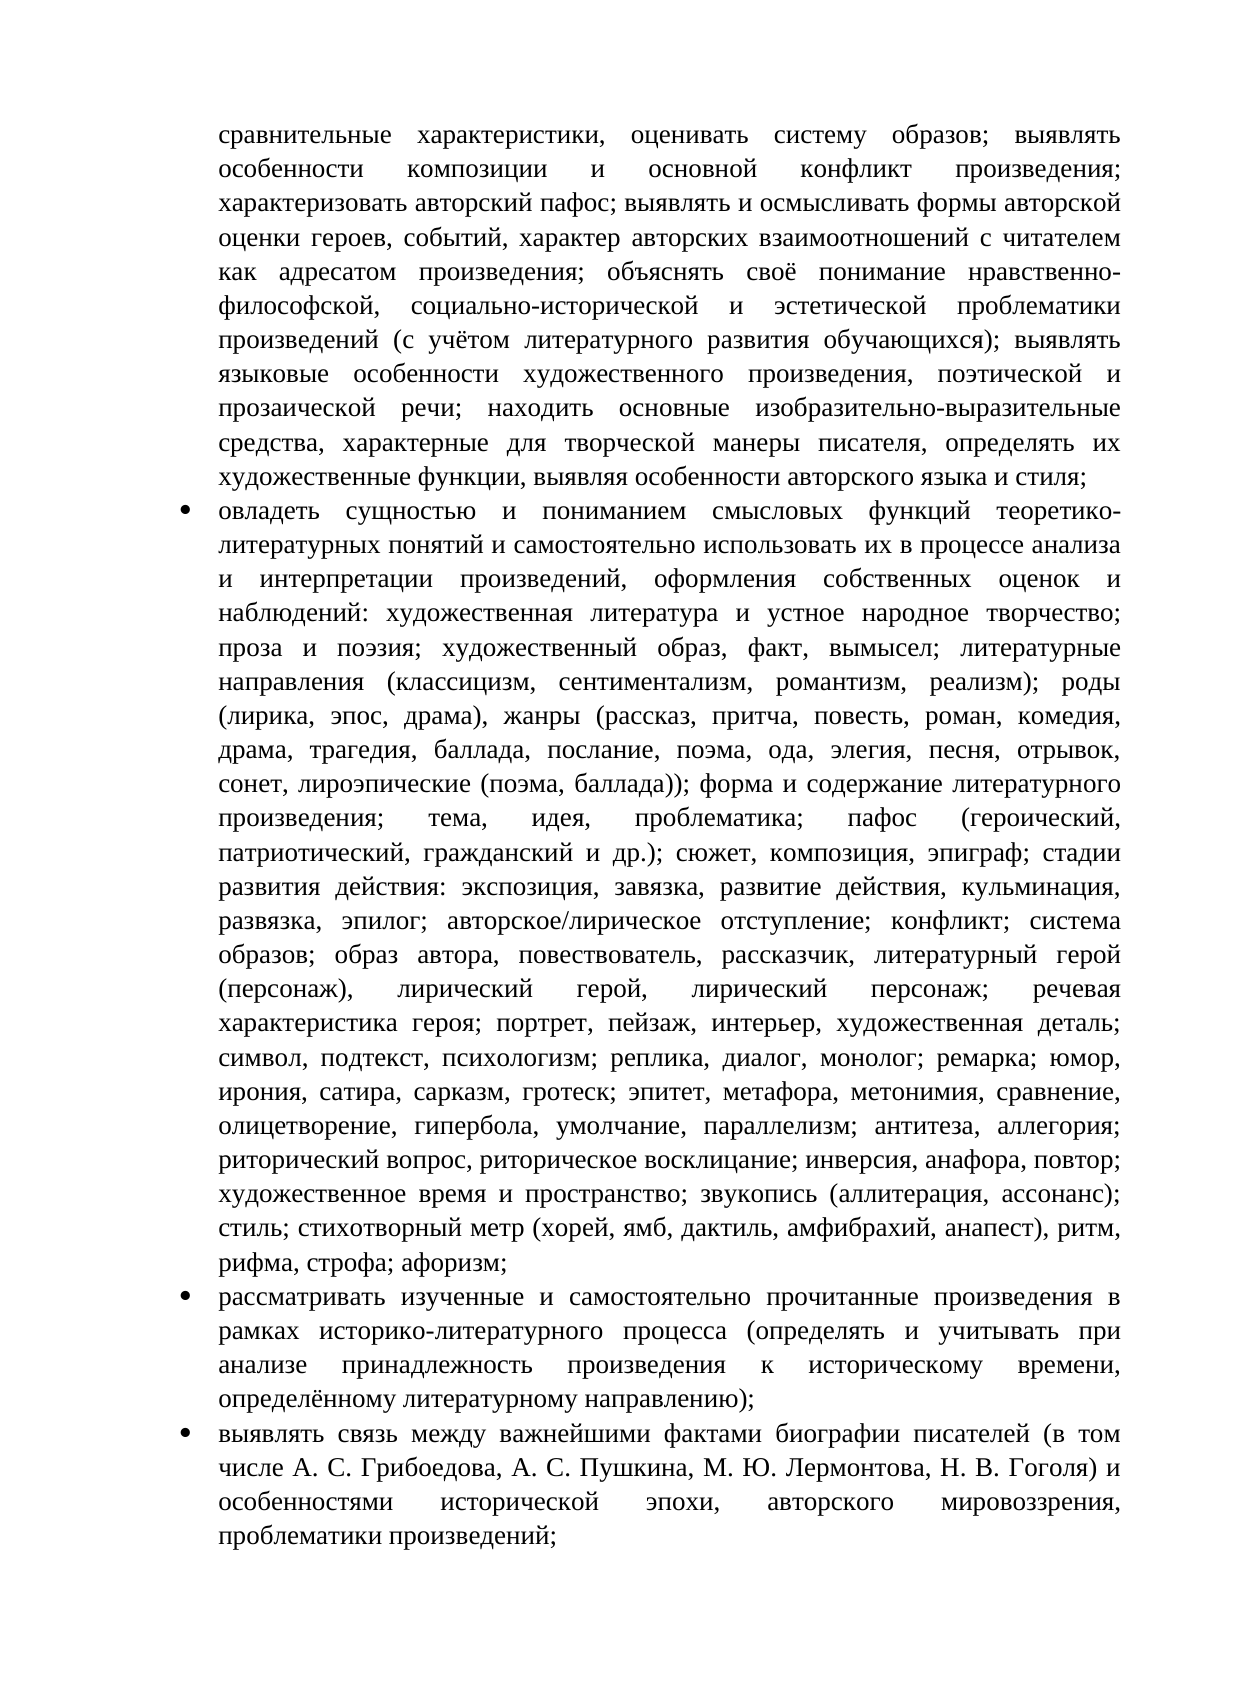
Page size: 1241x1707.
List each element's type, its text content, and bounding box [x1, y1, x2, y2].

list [181, 118, 1122, 491]
list рассматривать изученные и самостоятельно прочитанные произведения в рамках историко-литературного процесса (определять и учитывать при анализе принадлежность произведения к историческому времени, определённому литературному направлению); [181, 1280, 1122, 1414]
list выявлять связь между важнейшими фактами биографии писателей (в том числе А. С. Грибоедова, А. С. Пушкина, М. Ю. Лермонтова, Н. В. Гоголя) и особенностями исторической эпохи, авторского мировоззрения, проблематики произведений; [181, 1417, 1122, 1550]
list овладеть сущностью и пониманием смысловых функций теоретико-литературных понятий и самостоятельно использовать их в процессе анализа и интерпретации произведений, оформления собственных оценок и наблюдений: художественная литература и устное народное творчество; проза и поэзия; художественный образ, факт, вымысел; литературные направления (классицизм, сентиментализм, романтизм, реализм); роды (лирика, эпос, драма), жанры (рассказ, притча, повесть, роман, комедия, драма, трагедия, баллада, послание, поэма, ода, элегия, песня, отрывок, сонет, лироэпические (поэма, баллада)); форма и содержание литературного произведения; тема, идея, проблематика; пафос (героический, патриотический, гражданский и др.); сюжет, композиция, эпиграф; стадии развития действия: экспозиция, завязка, развитие действия, кульминация, развязка, эпилог; авторское/лирическое отступление; конфликт; система образов; образ автора, повествователь, рассказчик, литературный герой (персонаж), лирический герой, лирический персонаж; речевая характеристика героя; портрет, пейзаж, интерьер, художественная деталь; символ, подтекст, психологизм; реплика, диалог, монолог; ремарка; юмор, ирония, сатира, сарказм, гротеск; эпитет, метафора, метонимия, сравнение, олицетворение, гипербола, умолчание, параллелизм; антитеза, аллегория; риторический вопрос, риторическое восклицание; инверсия, анафора, повтор; художественное время и пространство; звукопись (аллитерация, ассонанс); стиль; стихотворный метр (хорей, ямб, дактиль, амфибрахий, анапест), ритм, рифма, строфа; афоризм; [181, 494, 1122, 1277]
